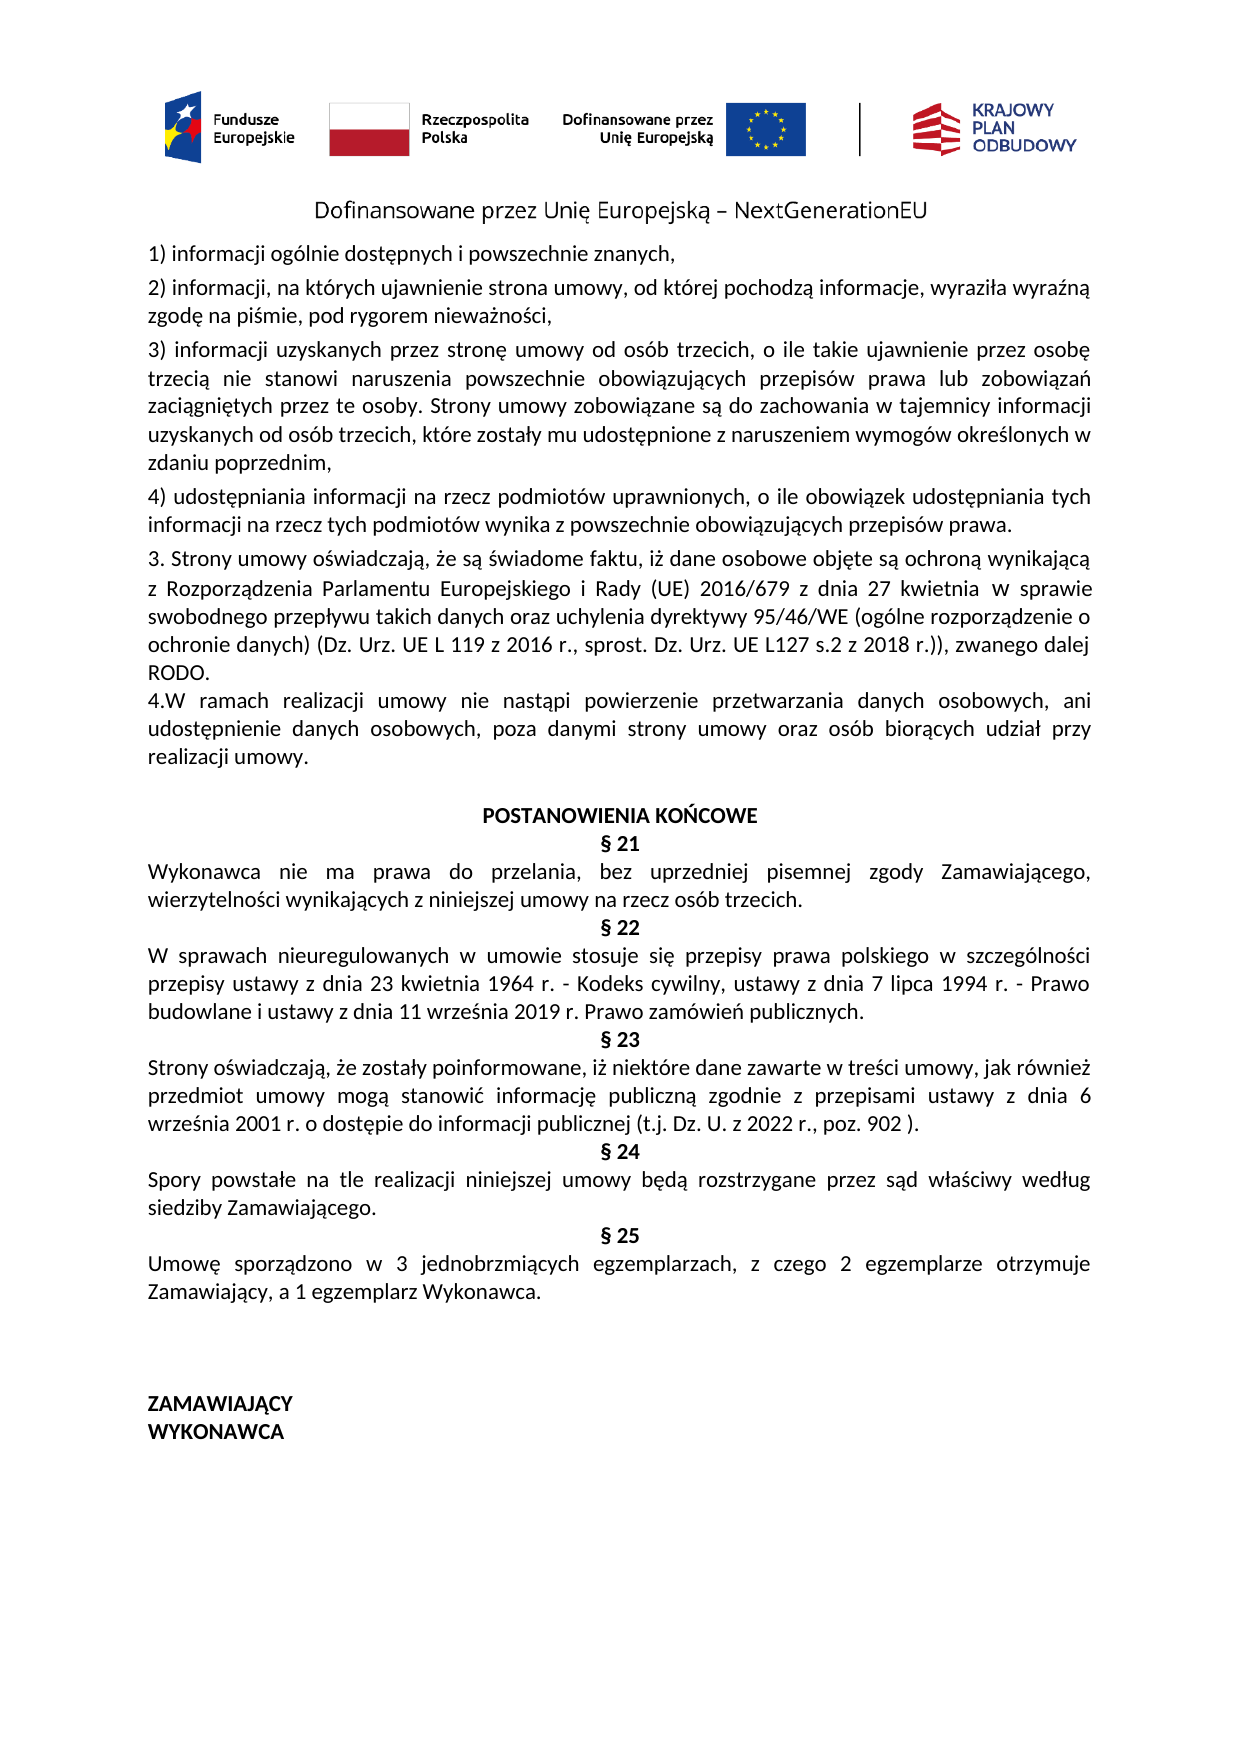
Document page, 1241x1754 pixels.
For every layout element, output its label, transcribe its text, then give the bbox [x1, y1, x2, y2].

text 2) informacji, na których ujawnienie strona umowy, od której pochodzą informacje, wyraziła wyraźną zgodę na piśmie, pod rygorem nieważności, [148, 273, 1093, 329]
text Strony oświadczają, że zostały poinformowane, iż niektóre dane zawarte w treści umowy, jak również przedmiot umowy mogą stanowić informację publiczną zgodnie z przepisami ustawy z dnia 6 września 2001 r. o dostępie do informacji publicznej (t.j. Dz. U. z 2022 r., poz. 902 ). [148, 1053, 1093, 1137]
text 4) udostępniania informacji na rzecz podmiotów uprawnionych, o ile obowiązek udostępniania tych informacji na rzecz tych podmiotów wynika z powszechnie obowiązujących przepisów prawa. [148, 482, 1093, 538]
text § 22 [148, 913, 1093, 941]
text Wykonawca nie ma prawa do przelania, bez uprzedniej pisemnej zgody Zamawiającego, wierzytelności wynikających z niniejszej umowy na rzecz osób trzecich. [148, 857, 1093, 913]
text § 23 [148, 1025, 1093, 1053]
text 1) informacji ogólnie dostępnych i powszechnie znanych, [148, 240, 1093, 267]
text ZAMAWIAJĄCY WYKONAWCA [148, 1389, 1093, 1446]
text 4.W ramach realizacji umowy nie nastąpi powierzenie przetwarzania danych osobowych, ani udostępnienie danych osobowych, poza danymi strony umowy oraz osób biorących udział przy realizacji umowy. [148, 686, 1093, 771]
text W sprawach nieuregulowanych w umowie stosuje się przepisy prawa polskiego w szczególności przepisy ustawy z dnia 23 kwietnia 1964 r. - Kodeks cywilny, ustawy z dnia 7 lipca 1994 r. - Prawo budowlane i ustawy z dnia 11 września 2019 r. Prawo zamówień publicznych. [148, 941, 1093, 1025]
text § 24 [148, 1137, 1093, 1165]
text POSTANOWIENIA KOŃCOWE [148, 801, 1093, 829]
text 3) informacji uzyskanych przez stronę umowy od osób trzecich, o ile takie ujawnienie przez osobę trzecią nie stanowi naruszenia powszechnie obowiązujących przepisów prawa lub zobowiązań zaciągniętych przez te osoby. Strony umowy zobowiązane są do zachowania w tajemnicy informacji uzyskanych od osób trzecich, które zostały mu udostępnione z naruszeniem wymogów określonych w zdaniu poprzednim, [148, 336, 1093, 476]
text Umowę sporządzono w 3 jednobrzmiących egzemplarzach, z czego 2 egzemplarze otrzymuje Zamawiający, a 1 egzemplarz Wykonawca. [148, 1249, 1093, 1305]
text § 21 [148, 829, 1093, 857]
text § 25 [148, 1221, 1093, 1249]
text 3. Strony umowy oświadczają, że są świadome faktu, iż dane osobowe objęte są ochroną wynikającą z Rozporządzenia Parlamentu Europejskiego i Rady (UE) 2016/679 z dnia 27 kwietnia w sprawie swobodnego przepływu takich danych oraz uchylenia dyrektywy 95/46/WE (ogólne rozporządzenie o ochronie danych) (Dz. Urz. UE L 119 z 2016 r., sprost. Dz. Urz. UE L127 s.2 z 2018 r.)), zwanego dalej RODO. [148, 544, 1093, 686]
text Spory powstałe na tle realizacji niniejszej umowy będą rozstrzygane przez sąd właściwy według siedziby Zamawiającego. [148, 1165, 1093, 1221]
